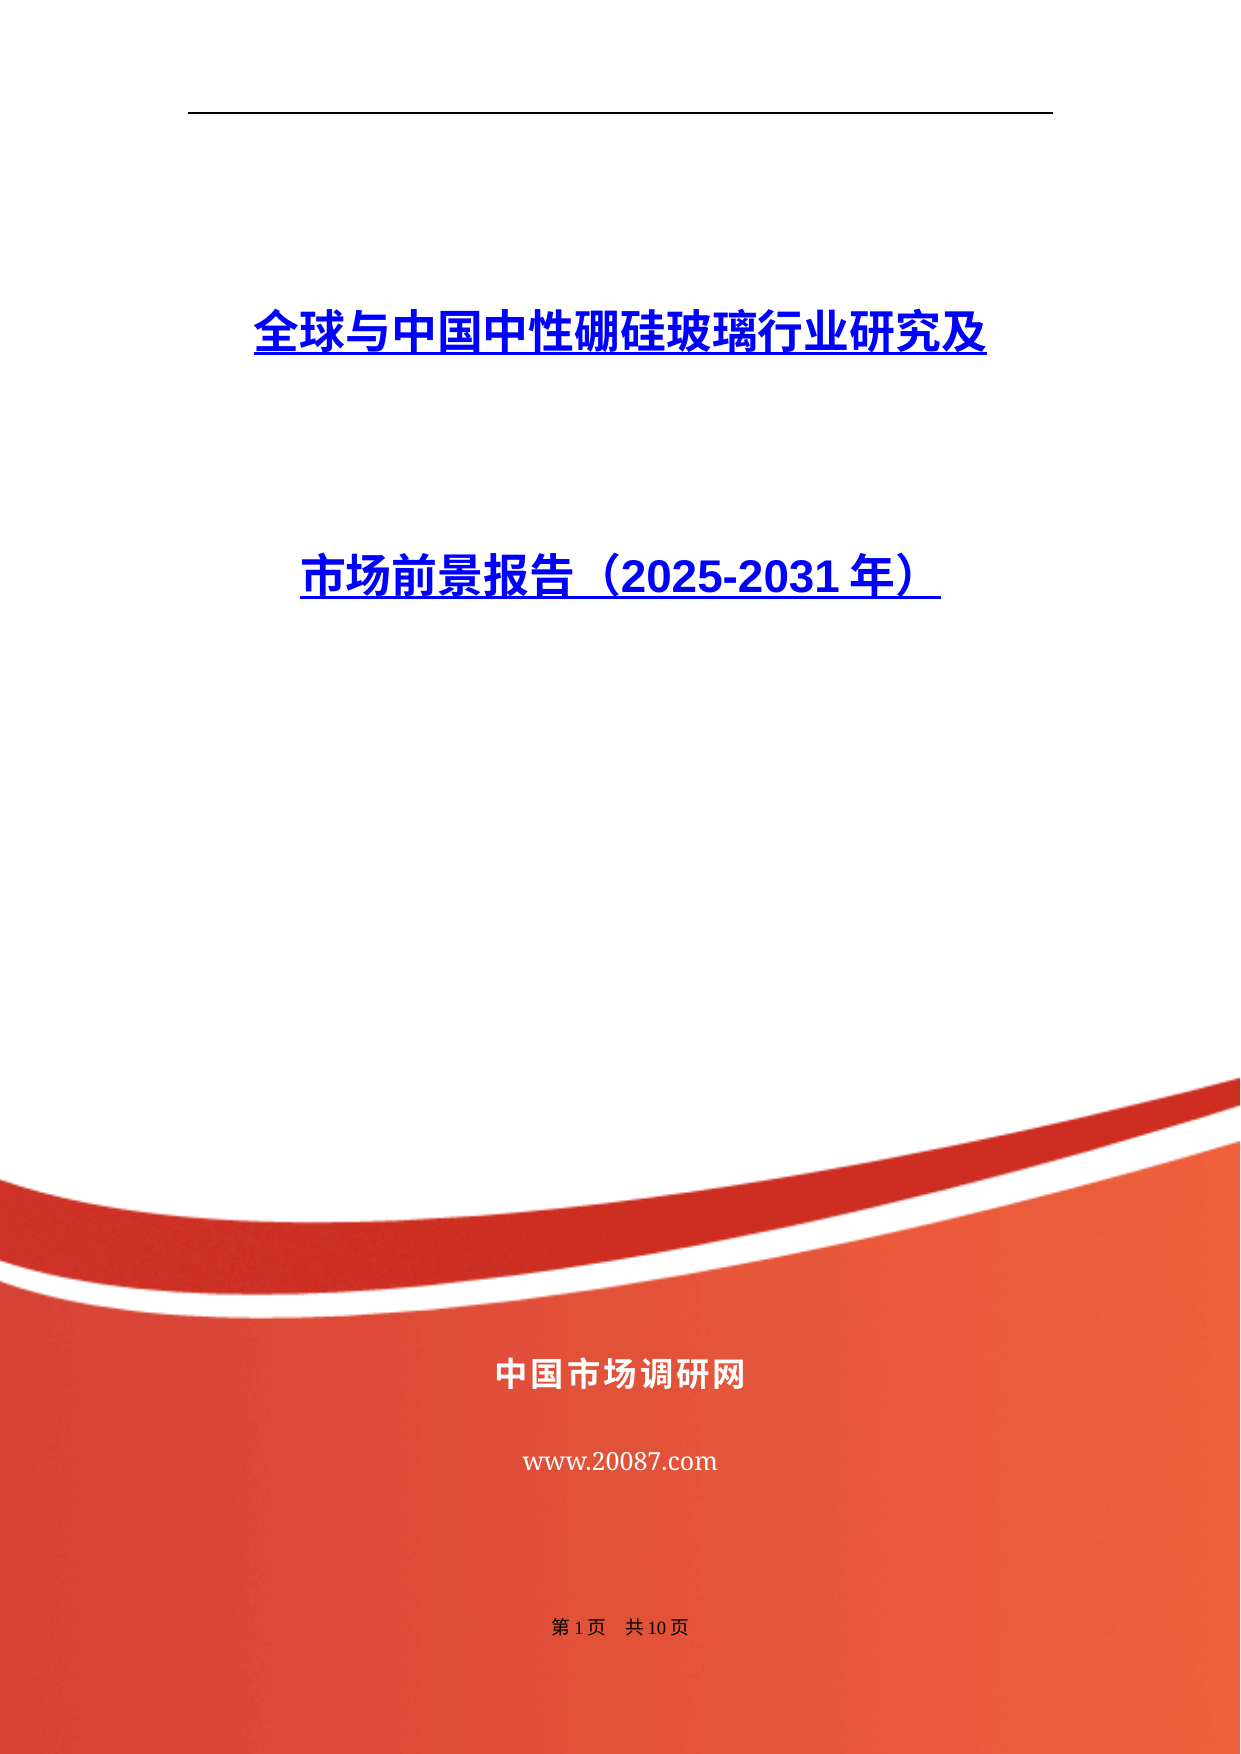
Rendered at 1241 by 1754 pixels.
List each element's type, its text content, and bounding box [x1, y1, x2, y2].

text www.20087.com [187, 1428, 1053, 1493]
picture [0, 1006, 1241, 1754]
table_header 全球与中国中性硼硅玻璃行业研究及市场前景报告（2025-2031年） [188, 207, 1053, 773]
subtitle 中国市场调研网 [187, 1339, 1053, 1404]
